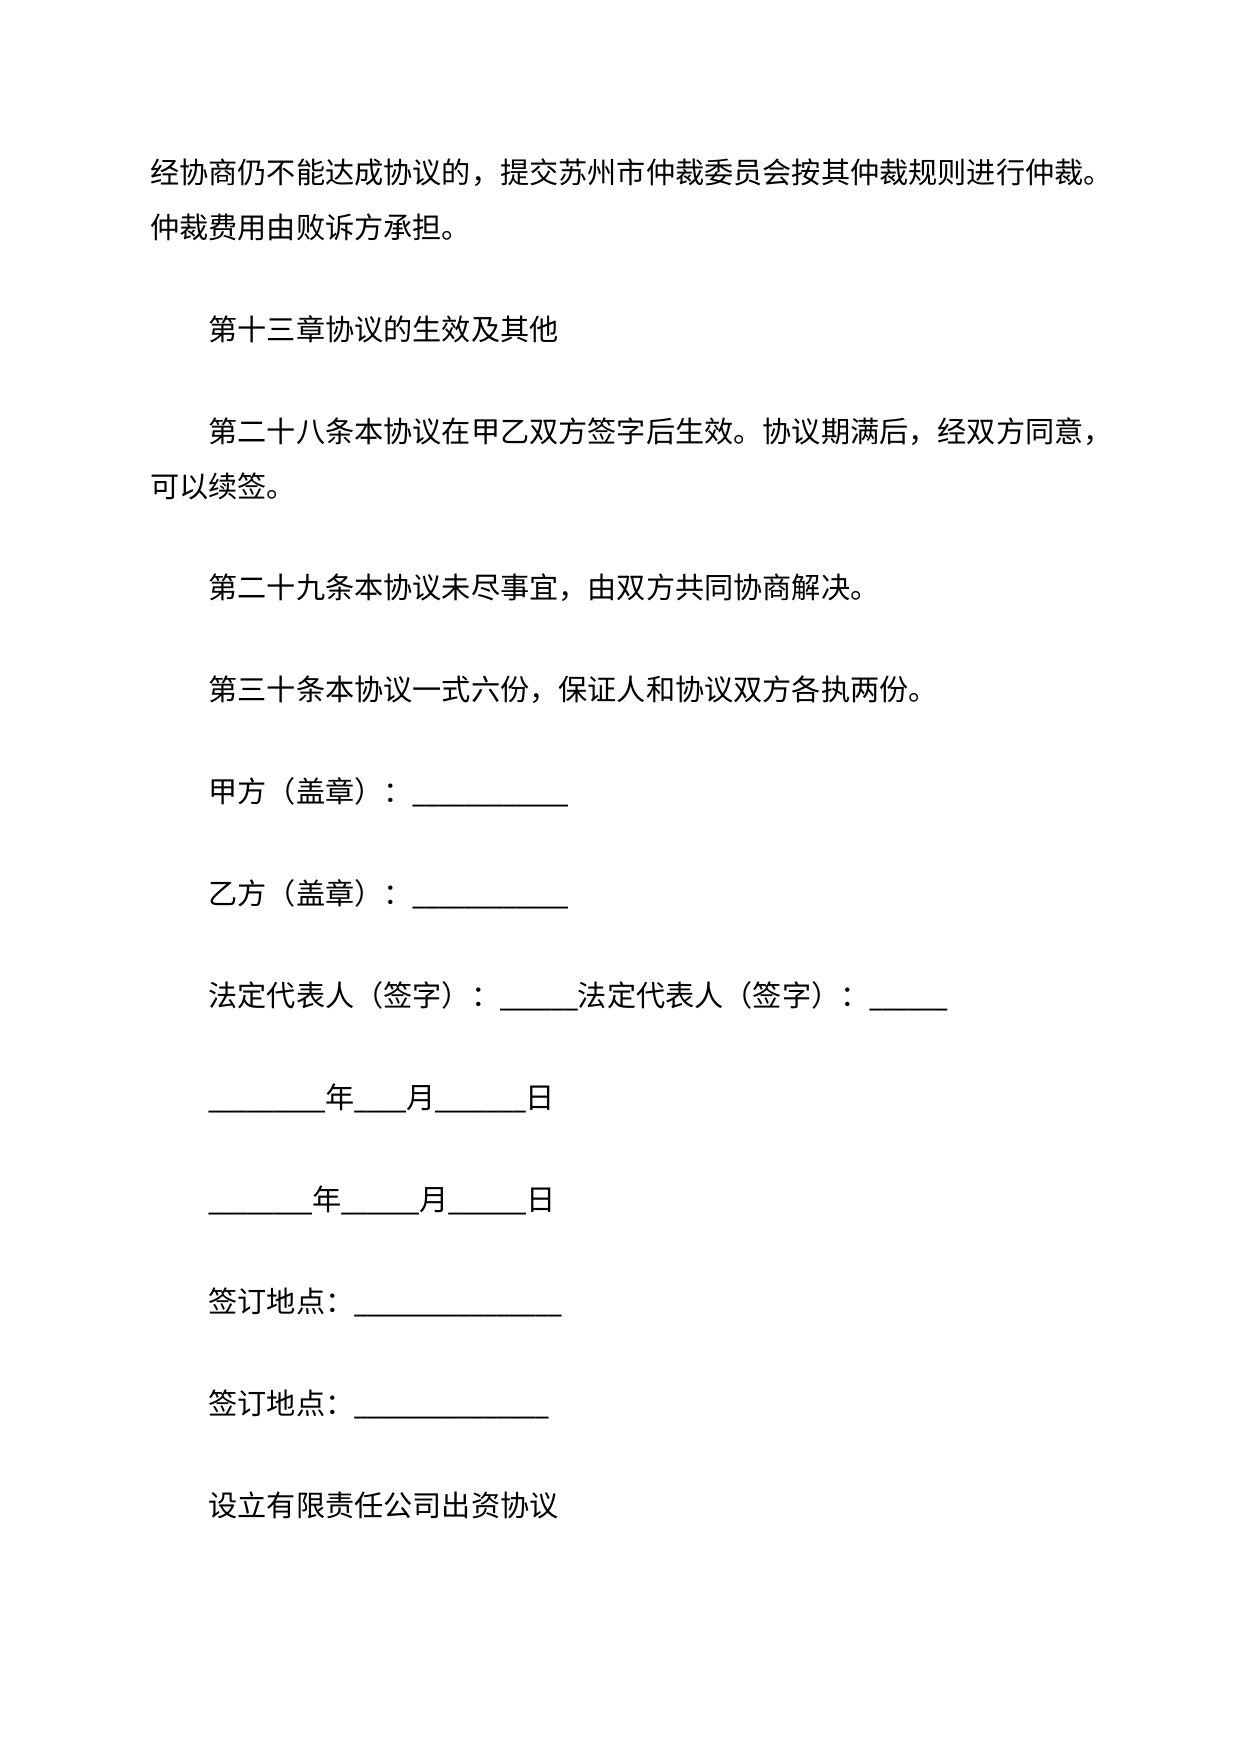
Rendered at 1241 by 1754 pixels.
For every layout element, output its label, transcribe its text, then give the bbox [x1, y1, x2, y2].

text 第二十九条本协议未尽事宜，由双方共同协商解决。 [150, 565, 1090, 607]
text 法定代表人（签字）：______法定代表人（签字）：______ [150, 973, 1090, 1015]
text 第二十八条本协议在甲乙双方签字后生效。协议期满后，经双方同意，可以续签。 [150, 408, 1090, 506]
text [150, 150, 1090, 247]
text 设立有限责任公司出资协议 [150, 1482, 1090, 1525]
text 第十三章协议的生效及其他 [150, 307, 1090, 349]
text 乙方（盖章）：____________ [150, 871, 1090, 913]
text 签订地点：________________ [150, 1278, 1090, 1321]
text ________年______月______日 [150, 1177, 1090, 1219]
text _________年____月_______日 [150, 1074, 1090, 1117]
text 甲方（盖章）：____________ [150, 769, 1090, 811]
text 签订地点：_______________ [150, 1381, 1090, 1423]
text 第三十条本协议一式六份，保证人和协议双方各执两份。 [150, 667, 1090, 709]
